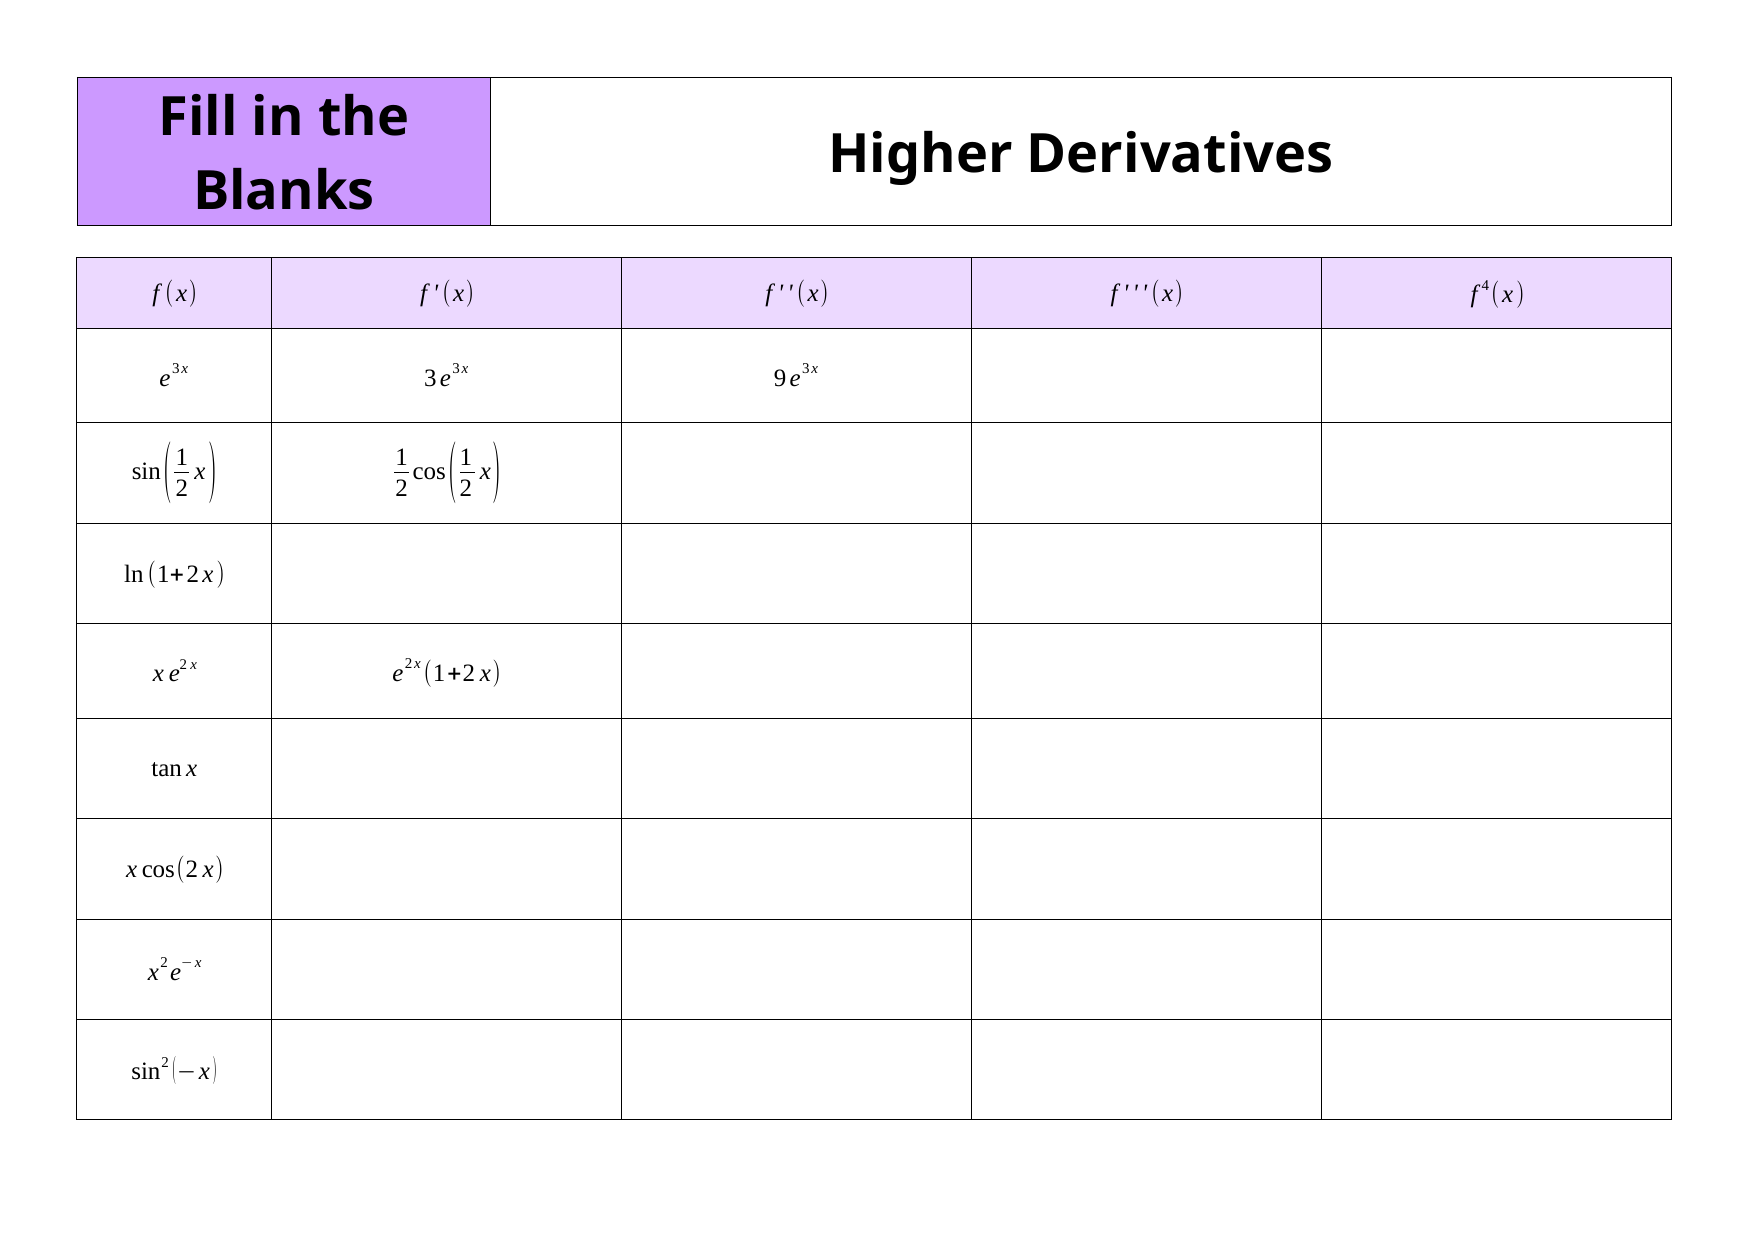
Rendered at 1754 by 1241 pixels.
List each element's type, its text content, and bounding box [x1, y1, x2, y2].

table_cell [272, 423, 621, 523]
table_cell [622, 423, 971, 523]
table_cell [622, 329, 971, 422]
table_cell [1322, 624, 1671, 718]
table_header Fill in the Blanks [78, 78, 490, 225]
table_cell [272, 920, 621, 1019]
table_cell [972, 329, 1321, 422]
table_cell [622, 624, 971, 718]
table_cell [272, 329, 621, 422]
table_cell [77, 719, 271, 818]
table_cell [622, 719, 971, 818]
table_cell [77, 920, 271, 1019]
table_cell [1322, 920, 1671, 1019]
table_cell [972, 624, 1321, 718]
table_cell [972, 524, 1321, 623]
table_cell [77, 329, 271, 422]
table_cell [1322, 1020, 1671, 1119]
table_cell [1322, 819, 1671, 918]
table_cell [272, 1020, 621, 1119]
table_cell [272, 719, 621, 818]
table_cell [272, 524, 621, 623]
table_cell [77, 524, 271, 623]
table_cell [77, 624, 271, 718]
table_header [272, 258, 621, 328]
table_cell [622, 819, 971, 918]
table_cell [972, 1020, 1321, 1119]
table_cell [1322, 719, 1671, 818]
table_cell [972, 719, 1321, 818]
table_cell [622, 524, 971, 623]
table_header [77, 258, 271, 328]
table_cell [622, 920, 971, 1019]
table_cell [77, 819, 271, 918]
table_cell [1322, 423, 1671, 523]
table_cell [77, 1020, 271, 1119]
table_cell [1322, 524, 1671, 623]
table_header Higher Derivatives [491, 78, 1671, 225]
table_header [622, 258, 971, 328]
table_cell [77, 423, 271, 523]
table_cell [972, 819, 1321, 918]
table_cell [972, 423, 1321, 523]
table_cell [622, 1020, 971, 1119]
table_cell [272, 819, 621, 918]
table_cell [1322, 329, 1671, 422]
table_header [972, 258, 1321, 328]
table_cell [272, 624, 621, 718]
table_header [1322, 258, 1671, 328]
table_cell [972, 920, 1321, 1019]
